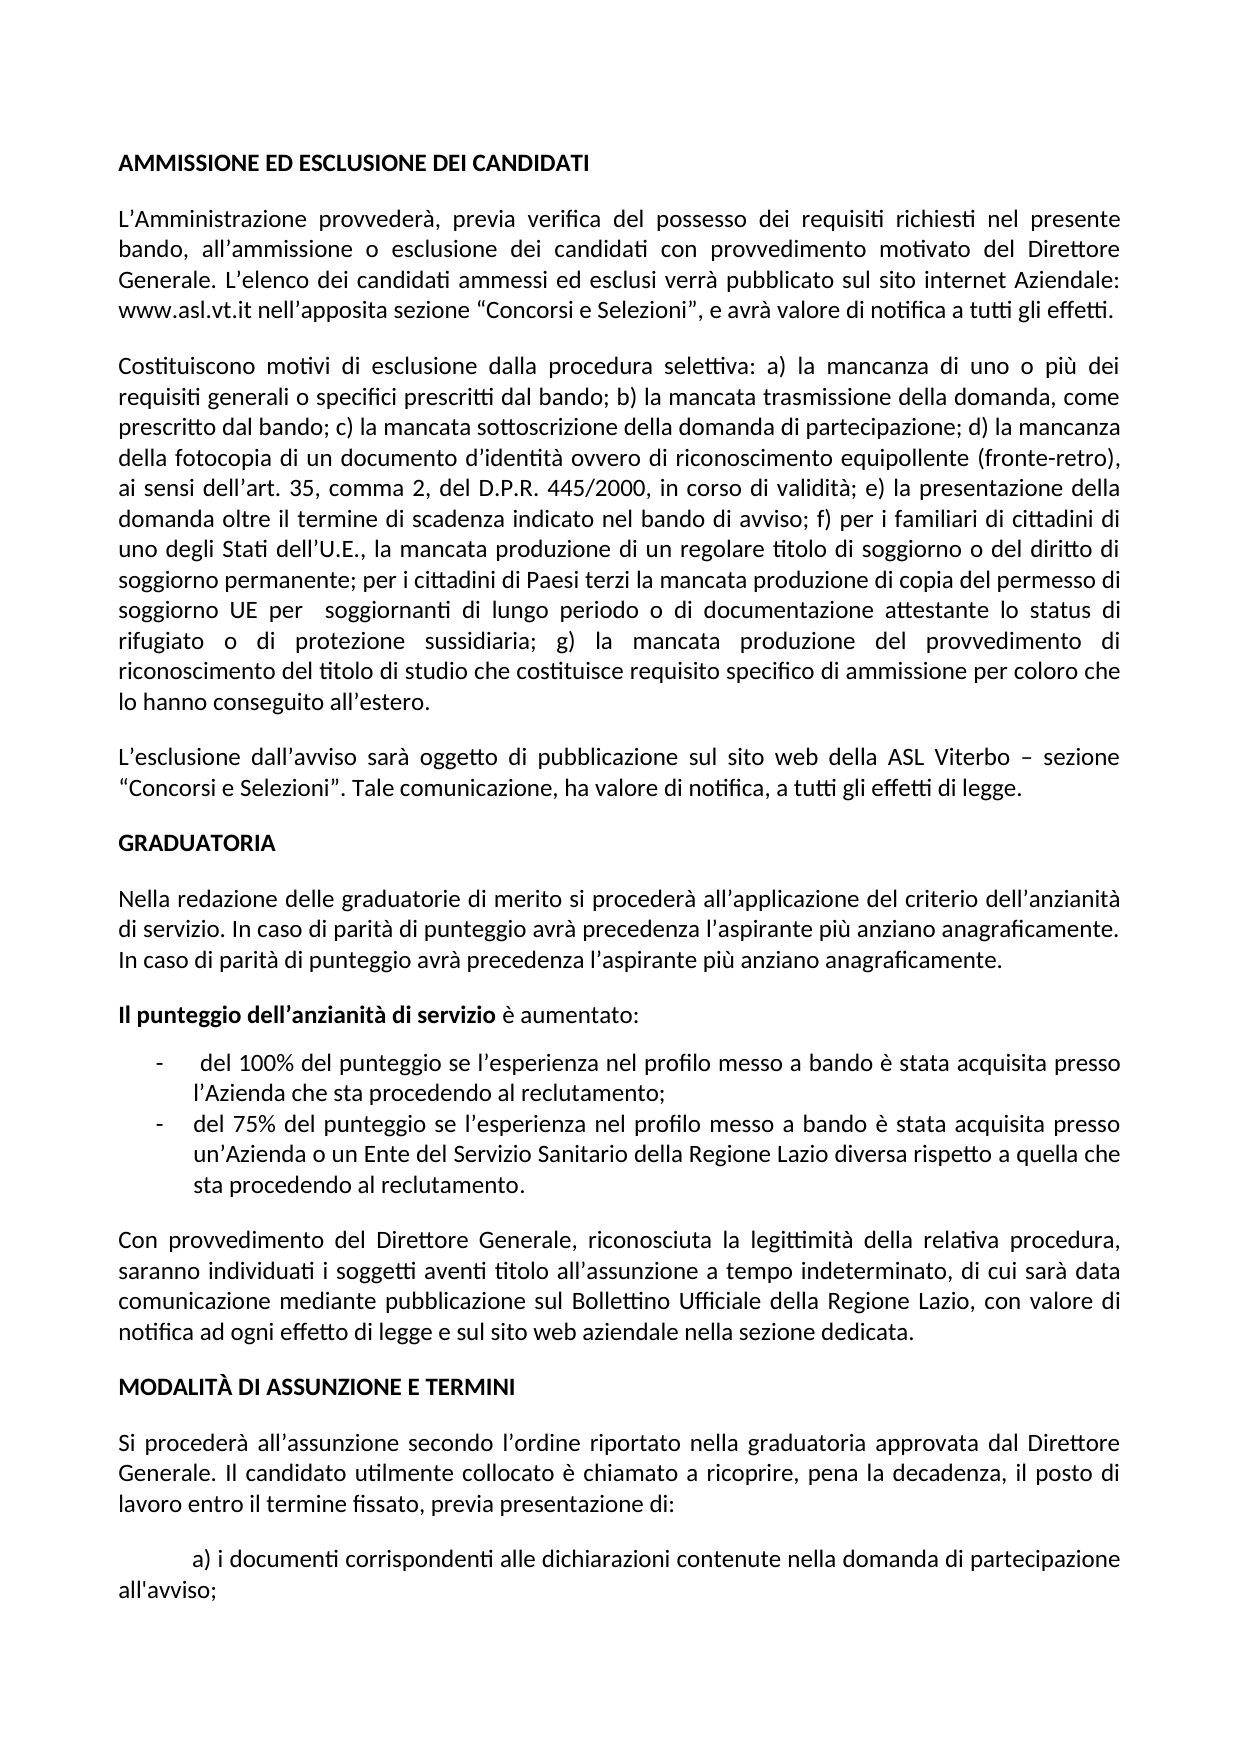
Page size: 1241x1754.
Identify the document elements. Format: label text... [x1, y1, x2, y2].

text L’Amministrazione provvederà, previa verifica del possesso dei requisiti richiesti nel presente bando, all’ammissione o esclusione dei candidati con provvedimento motivato del Direttore Generale. L’elenco dei candidati ammessi ed esclusi verrà pubblicato sul sito internet Aziendale: www.asl.vt.it nell’apposita sezione “Concorsi e Selezioni”, e avrà valore di notifica a tutti gli effetti. [118, 203, 1122, 325]
text Il punteggio dell’anzianità di servizio è aumentato: [118, 999, 1122, 1030]
text AMMISSIONE ED ESCLUSIONE DEI CANDIDATI [118, 148, 1122, 178]
text Costituiscono motivi di esclusione dalla procedura selettiva: a) la mancanza di uno o più dei requisiti generali o specifici prescritti dal bando; b) la mancata trasmissione della domanda, come prescritto dal bando; c) la mancata sottoscrizione della domanda di partecipazione; d) la mancanza della fotocopia di un documento d’identità ovvero di riconoscimento equipollente (fronte-retro), ai sensi dell’art. 35, comma 2, del D.P.R. 445/2000, in corso di validità; e) la presentazione della domanda oltre il termine di scadenza indicato nel bando di avviso; f) per i familiari di cittadini di uno degli Stati dell’U.E., la mancata produzione di un regolare titolo di soggiorno o del diritto di soggiorno permanente; per i cittadini di Paesi terzi la mancata produzione di copia del permesso di soggiorno UE per soggiornanti di lungo periodo o di documentazione attestante lo status di rifugiato o di protezione sussidiaria; g) la mancata produzione del provvedimento di riconoscimento del titolo di studio che costituisce requisito specifico di ammissione per coloro che lo hanno conseguito all’estero. [118, 350, 1122, 716]
text a) i documenti corrispondenti alle dichiarazioni contenute nella domanda di partecipazione all'avviso; [118, 1543, 1122, 1604]
list del 75% del punteggio se l’esperienza nel profilo messo a bando è stata acquisita presso un’Azienda o un Ente del Servizio Sanitario della Regione Lazio diversa rispetto a quella che sta procedendo al reclutamento. [156, 1108, 1122, 1199]
text L’esclusione dall’avviso sarà oggetto di pubblicazione sul sito web della ASL Viterbo – sezione “Concorsi e Selezioni”. Tale comunicazione, ha valore di notifica, a tutti gli effetti di legge. [118, 741, 1122, 802]
text GRADUATORIA [118, 827, 1122, 858]
list del 100% del punteggio se l’esperienza nel profilo messo a bando è stata acquisita presso l’Azienda che sta procedendo al reclutamento; [156, 1047, 1122, 1108]
text Nella redazione delle graduatorie di merito si procederà all’applicazione del criterio dell’anzianità di servizio. In caso di parità di punteggio avrà precedenza l’aspirante più anziano anagraficamente. In caso di parità di punteggio avrà precedenza l’aspirante più anziano anagraficamente. [118, 883, 1122, 974]
text Con provvedimento del Direttore Generale, riconosciuta la legittimità della relativa procedura, saranno individuati i soggetti aventi titolo all’assunzione a tempo indeterminato, di cui sarà data comunicazione mediante pubblicazione sul Bollettino Ufficiale della Regione Lazio, con valore di notifica ad ogni effetto di legge e sul sito web aziendale nella sezione dedicata. [118, 1224, 1122, 1346]
text Si procederà all’assunzione secondo l’ordine riportato nella graduatoria approvata dal Direttore Generale. Il candidato utilmente collocato è chiamato a ricoprire, pena la decadenza, il posto di lavoro entro il termine fissato, previa presentazione di: [118, 1427, 1122, 1518]
text MODALITÀ DI ASSUNZIONE E TERMINI [118, 1371, 1122, 1402]
